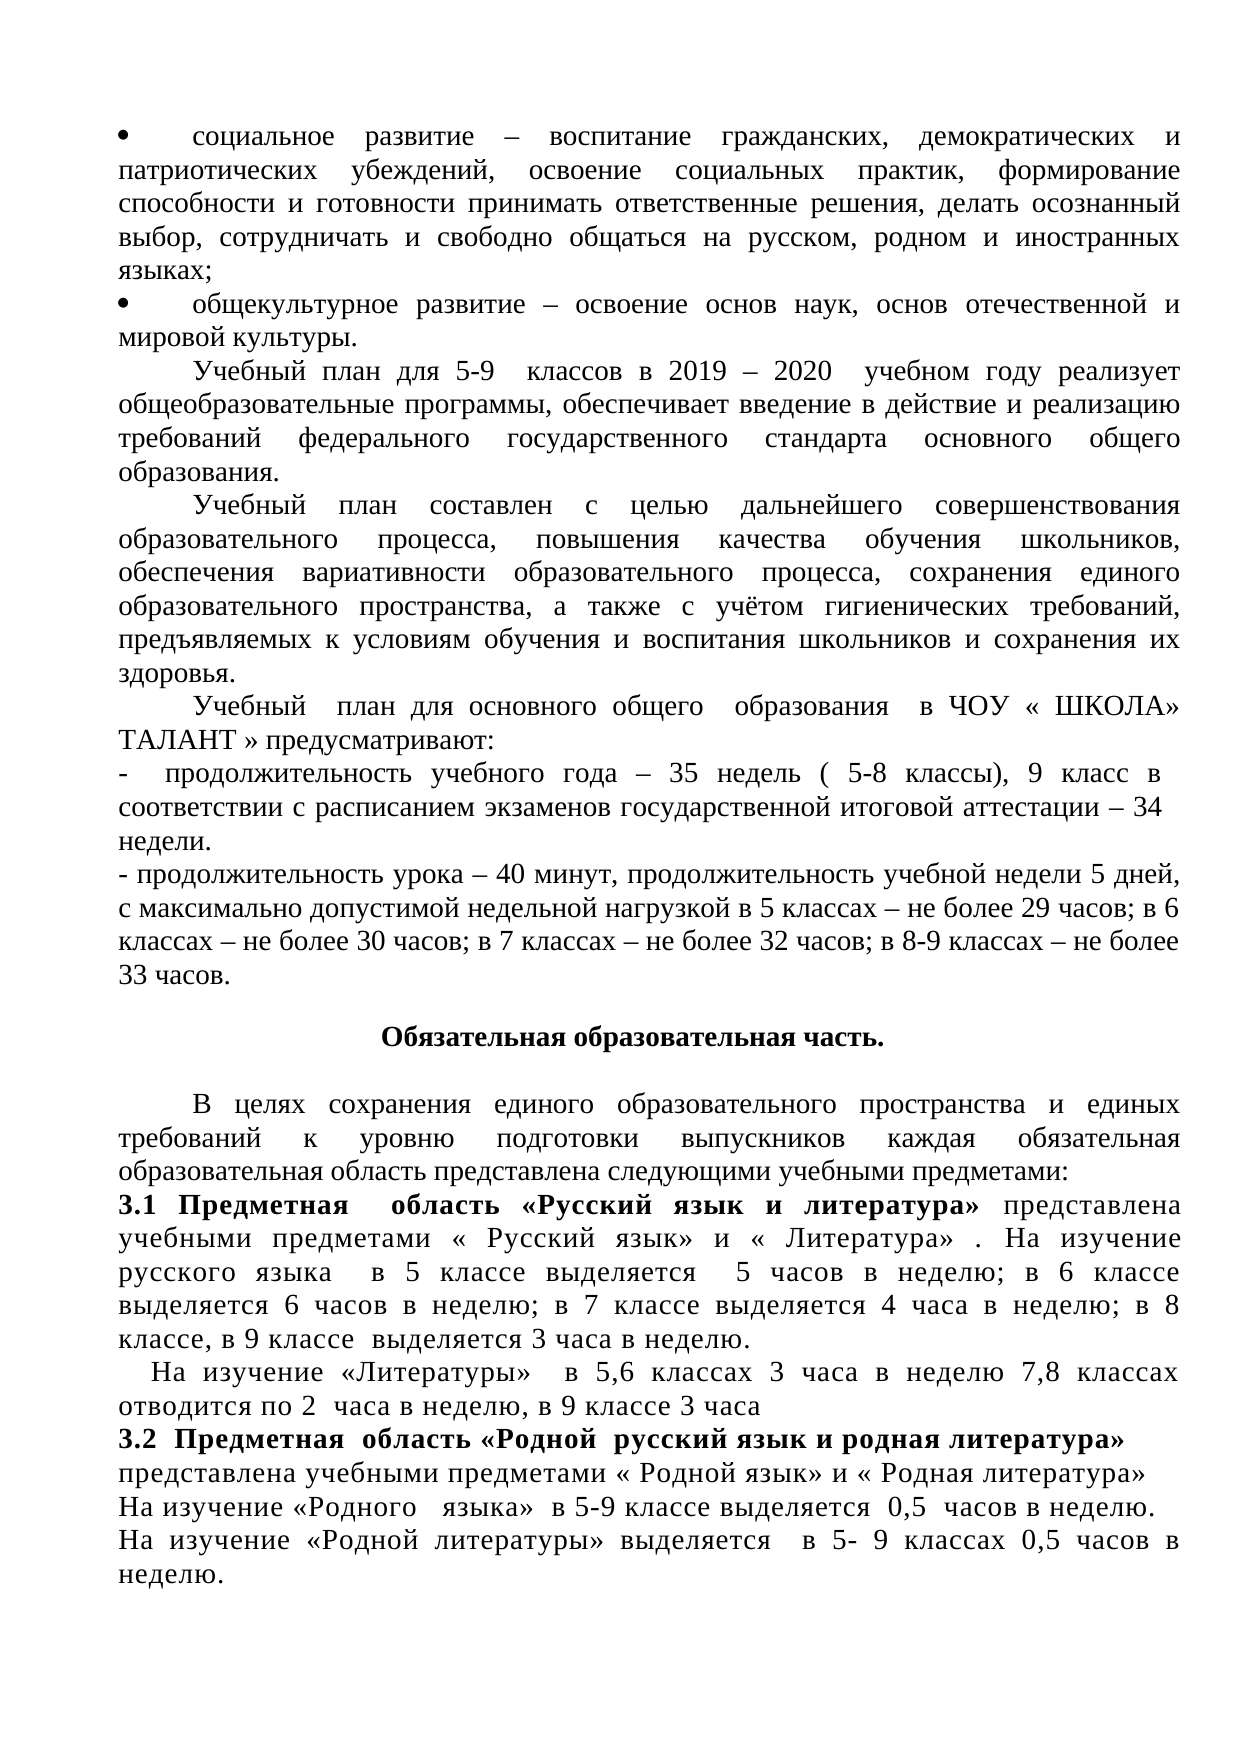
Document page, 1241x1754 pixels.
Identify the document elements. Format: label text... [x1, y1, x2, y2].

text - продолжительность учебного года – 35 недель ( 5-8 классы), 9 класс в соответствии с расписанием экзаменов государственной итоговой аттестации – 34 недели. [118, 756, 1163, 856]
text Учебный план для 5-9 классов в 2019 – 2020 учебном году реализует общеобразовательные программы, обеспечивает введение в действие и реализацию требований федерального государственного стандарта основного общего образования. [118, 353, 1181, 487]
text Учебный план для основного общего образования в ЧОУ « ШКОЛА» ТАЛАНТ » предусматривают: [118, 688, 1181, 756]
text На изучение «Родного языка» в 5-9 классе выделяется 0,5 часов в неделю. [118, 1489, 1181, 1522]
text На изучение «Родной литературы» выделяется в 5- 9 классах 0,5 часов в неделю. [118, 1522, 1181, 1589]
text В целях сохранения единого образовательного пространства и единых требований к уровню подготовки выпускников каждая обязательная образовательная область представлена следующими учебными предметами: [118, 1086, 1181, 1187]
text На изучение «Литературы» в 5,6 классах 3 часа в неделю 7,8 классах отводится по 2 часа в неделю, в 9 классе 3 часа [118, 1354, 1181, 1422]
text 3.2 Предметная область «Родной русский язык и родная литература» представлена учебными предметами « Родной язык» и « Родная литература» [118, 1422, 1158, 1489]
text 3.1 Предметная область «Русский язык и литература» представлена учебными предметами « Русский язык» и « Литература» . На изучение русского языка в 5 классе выделяется 5 часов в неделю; в 6 классе выделяется 6 часов в неделю; в 7 классе выделяется 4 часа в неделю; в 8 классе, в 9 классе выделяется 3 часа в неделю. [118, 1187, 1181, 1354]
text - продолжительность урока – 40 минут, продолжительность учебной недели 5 дней, с максимально допустимой недельной нагрузкой в 5 классах – не более 29 часов; в 6 классах – не более 30 часов; в 7 классах – не более 32 часов; в 8-9 классах – не более 33 часов. [118, 856, 1181, 990]
text Учебный план составлен с целью дальнейшего совершенствования образовательного процесса, повышения качества обучения школьников, обеспечения вариативности образовательного процесса, сохранения единого образовательного пространства, а также с учётом гигиенических требований, предъявляемых к условиям обучения и воспитания школьников и сохранения их здоровья. [118, 487, 1181, 688]
list социальное развитие – воспитание гражданских, демократических и патриотических убеждений, освоение социальных практик, формирование способности и готовности принимать ответственные решения, делать осознанный выбор, сотрудничать и свободно общаться на русском, родном и иностранных языках; [118, 118, 1181, 286]
list общекультурное развитие – освоение основ наук, основ отечественной и мировой культуры. [118, 286, 1181, 353]
text Обязательная образовательная часть. [118, 1019, 1158, 1053]
